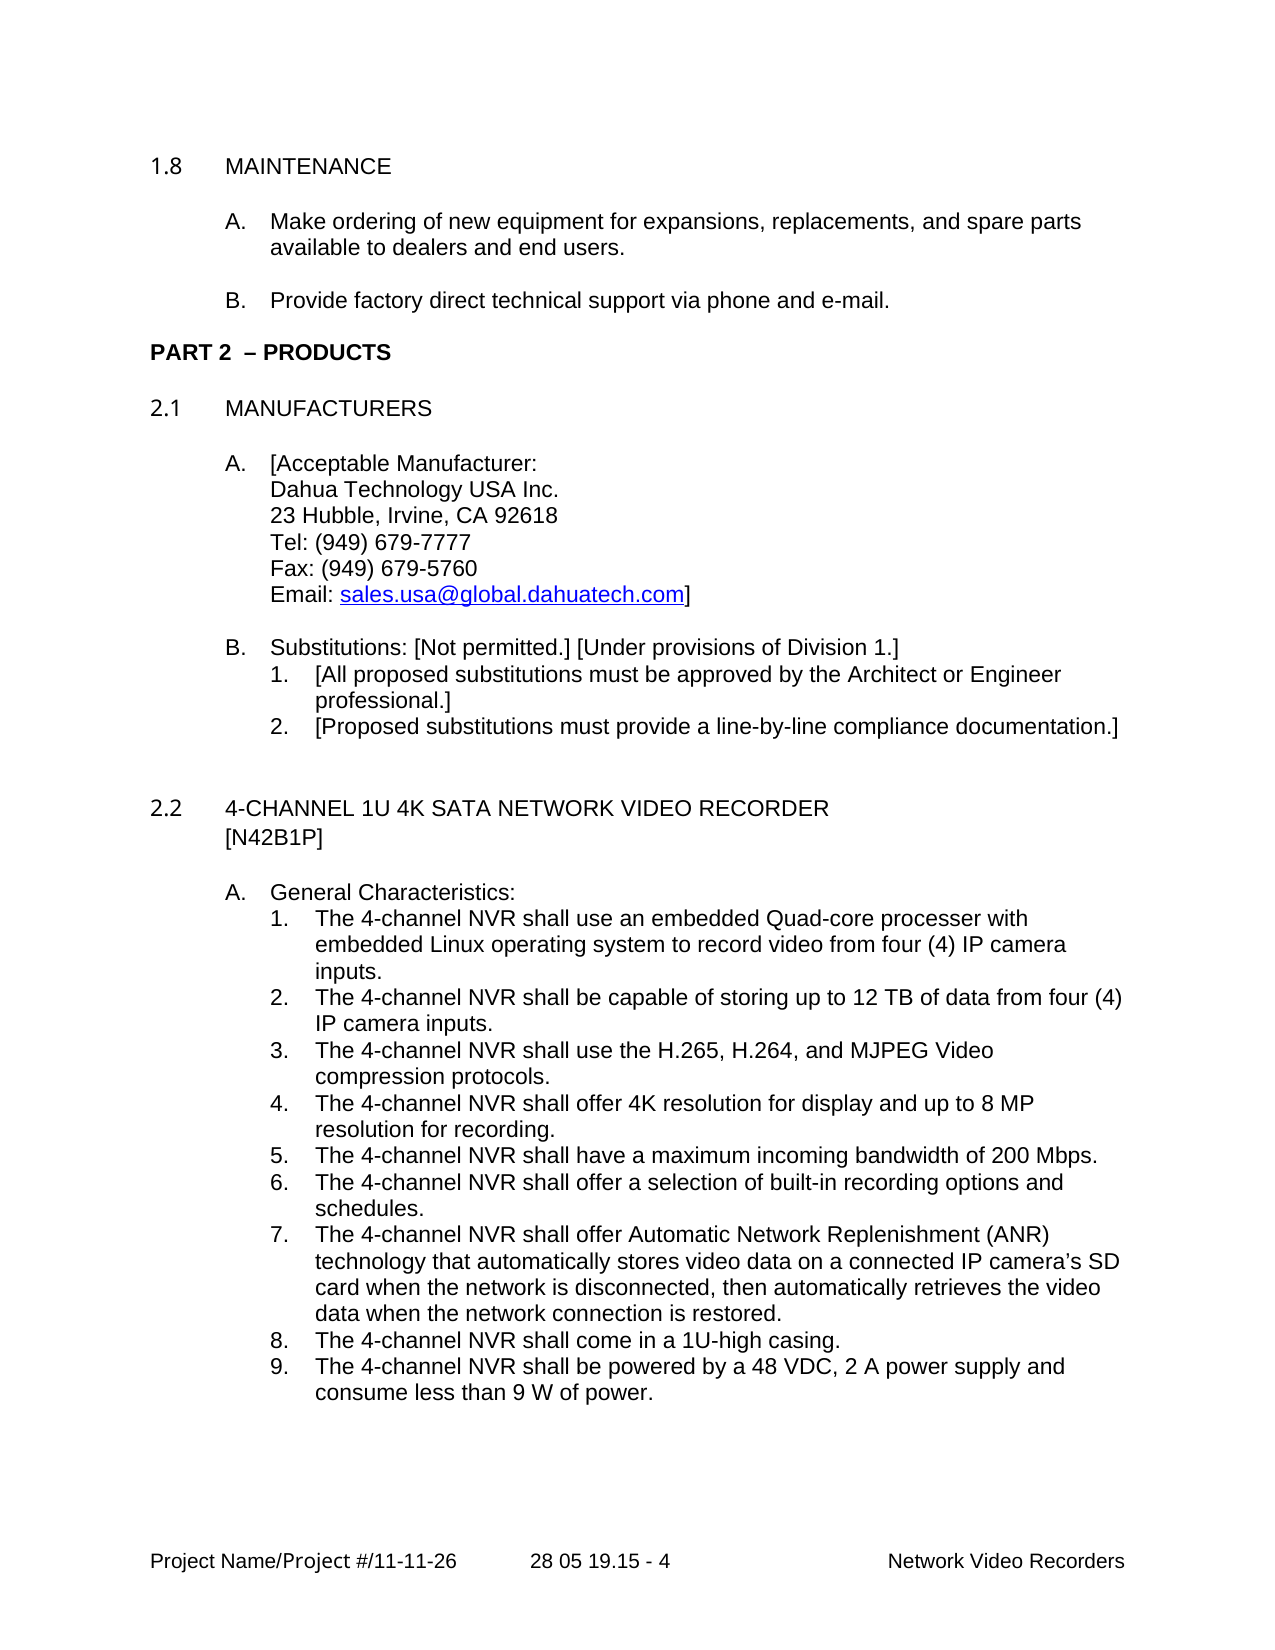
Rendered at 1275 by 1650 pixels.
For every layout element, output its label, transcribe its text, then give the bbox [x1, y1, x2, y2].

list The 4-channel NVR shall be capable of storing up to 12 TB of data from four (4) IP camera inputs. [270, 984, 1125, 1037]
list The 4-channel NVR shall be powered by a 48 VDC, 2 A power supply and consume less than 9 W of power. [270, 1353, 1125, 1406]
list The 4-channel NVR shall have a maximum incoming bandwidth of 200 Mbps. [270, 1142, 1125, 1168]
text Email: sales.usa@global.dahuatech.com] [270, 581, 1125, 608]
list Make ordering of new equipment for expansions, replacements, and spare parts available to dealers and end users. [225, 208, 1125, 260]
list The 4-channel NVR shall offer Automatic Network Replenishment (ANR) technology that automatically stores video data on a connected IP camera’s SD card when the network is disconnected, then automatically retrieves the video data when the network connection is restored. [270, 1221, 1125, 1327]
list [All proposed substitutions must be approved by the Architect or Engineer professional.] [270, 661, 1125, 713]
list The 4-channel NVR shall use the H.265, H.264, and MJPEG Video compression protocols. [270, 1037, 1125, 1089]
list General Characteristics: [225, 879, 1125, 905]
text 23 Hubble, Irvine, CA 92618 [270, 502, 1125, 529]
list The 4-channel NVR shall use an embedded Quad-core processer with embedded Linux operating system to record video from four (4) IP camera inputs. [270, 905, 1125, 984]
list – PRODUCTS [150, 339, 1125, 366]
list [Proposed substitutions must provide a line-by-line compliance documentation.] [270, 713, 1125, 739]
list Provide factory direct technical support via phone and e-mail. [225, 287, 1125, 313]
text Fax: (949) 679-5760 [270, 555, 1125, 581]
list The 4-channel NVR shall come in a 1U-high casing. [270, 1327, 1125, 1353]
list The 4-channel NVR shall offer a selection of built-in recording options and schedules. [270, 1168, 1125, 1221]
list The 4-channel NVR shall offer 4K resolution for display and up to 8 MP resolution for recording. [270, 1089, 1125, 1142]
list 4-CHANNEL 1U 4K SATA NETWORK VIDEO RECORDER [N42B1P] [150, 792, 1125, 879]
list MANUFACTURERS [150, 392, 1125, 423]
text Tel: (949) 679-7777 [270, 529, 1125, 555]
list MAINTENANCE [150, 150, 1125, 181]
text Dahua Technology USA Inc. [270, 476, 1125, 502]
list [Acceptable Manufacturer: [225, 450, 1125, 476]
list Substitutions: [Not permitted.] [Under provisions of Division 1.] [225, 634, 1125, 661]
